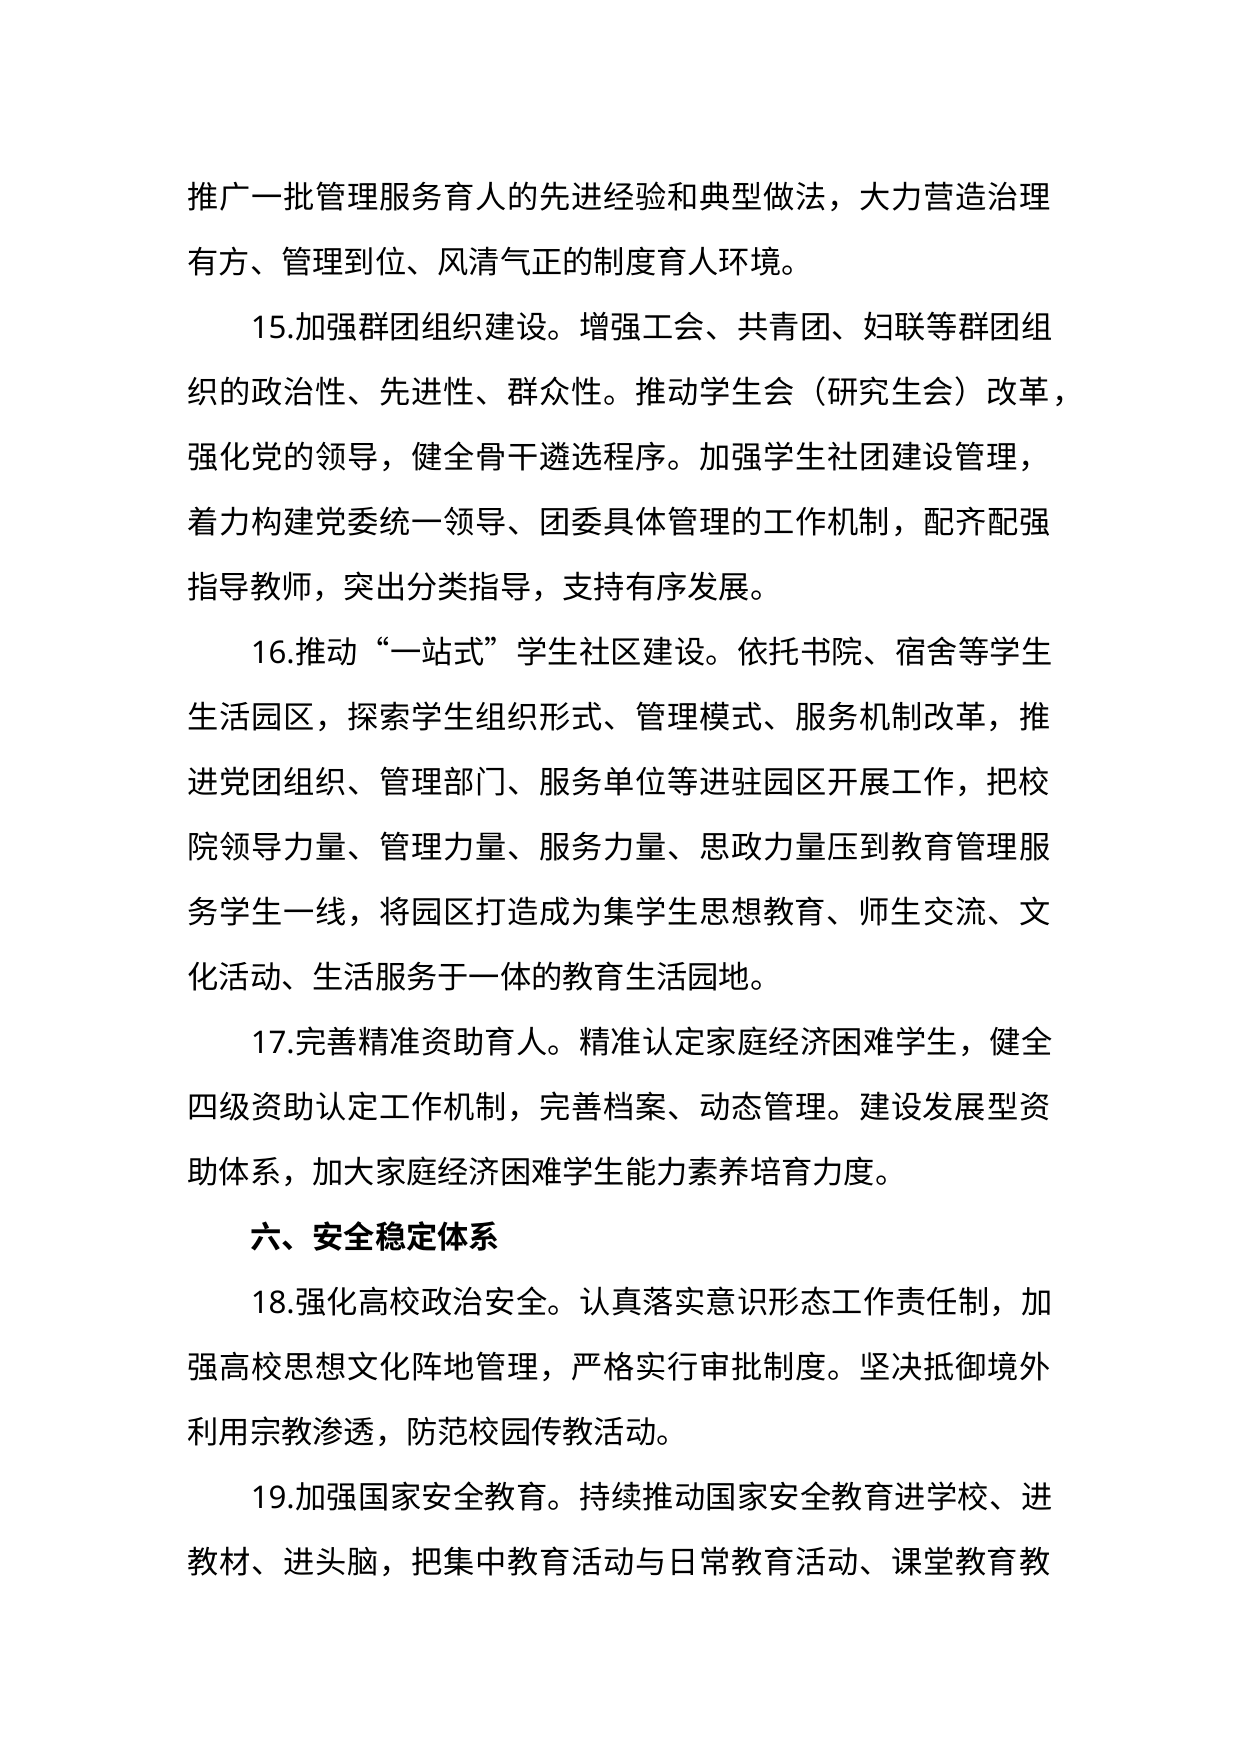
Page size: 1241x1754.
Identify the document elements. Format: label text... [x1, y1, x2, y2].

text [187, 162, 1053, 292]
text 15.加强群团组织建设。增强工会、共青团、妇联等群团组织的政治性、先进性、群众性。推动学生会（研究生会）改革，强化党的领导，健全骨干遴选程序。加强学生社团建设管理，着力构建党委统一领导、团委具体管理的工作机制，配齐配强指导教师，突出分类指导，支持有序发展。 [187, 292, 1053, 617]
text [187, 1462, 1053, 1592]
text 18.强化高校政治安全。认真落实意识形态工作责任制，加强高校思想文化阵地管理，严格实行审批制度。坚决抵御境外利用宗教渗透，防范校园传教活动。 [187, 1267, 1053, 1462]
text 六、安全稳定体系 [187, 1202, 1053, 1267]
text 16.推动“一站式”学生社区建设。依托书院、宿舍等学生生活园区，探索学生组织形式、管理模式、服务机制改革，推进党团组织、管理部门、服务单位等进驻园区开展工作，把校院领导力量、管理力量、服务力量、思政力量压到教育管理服务学生一线，将园区打造成为集学生思想教育、师生交流、文化活动、生活服务于一体的教育生活园地。 [187, 617, 1053, 1007]
text 17.完善精准资助育人。精准认定家庭经济困难学生，健全四级资助认定工作机制，完善档案、动态管理。建设发展型资助体系，加大家庭经济困难学生能力素养培育力度。 [187, 1007, 1053, 1202]
